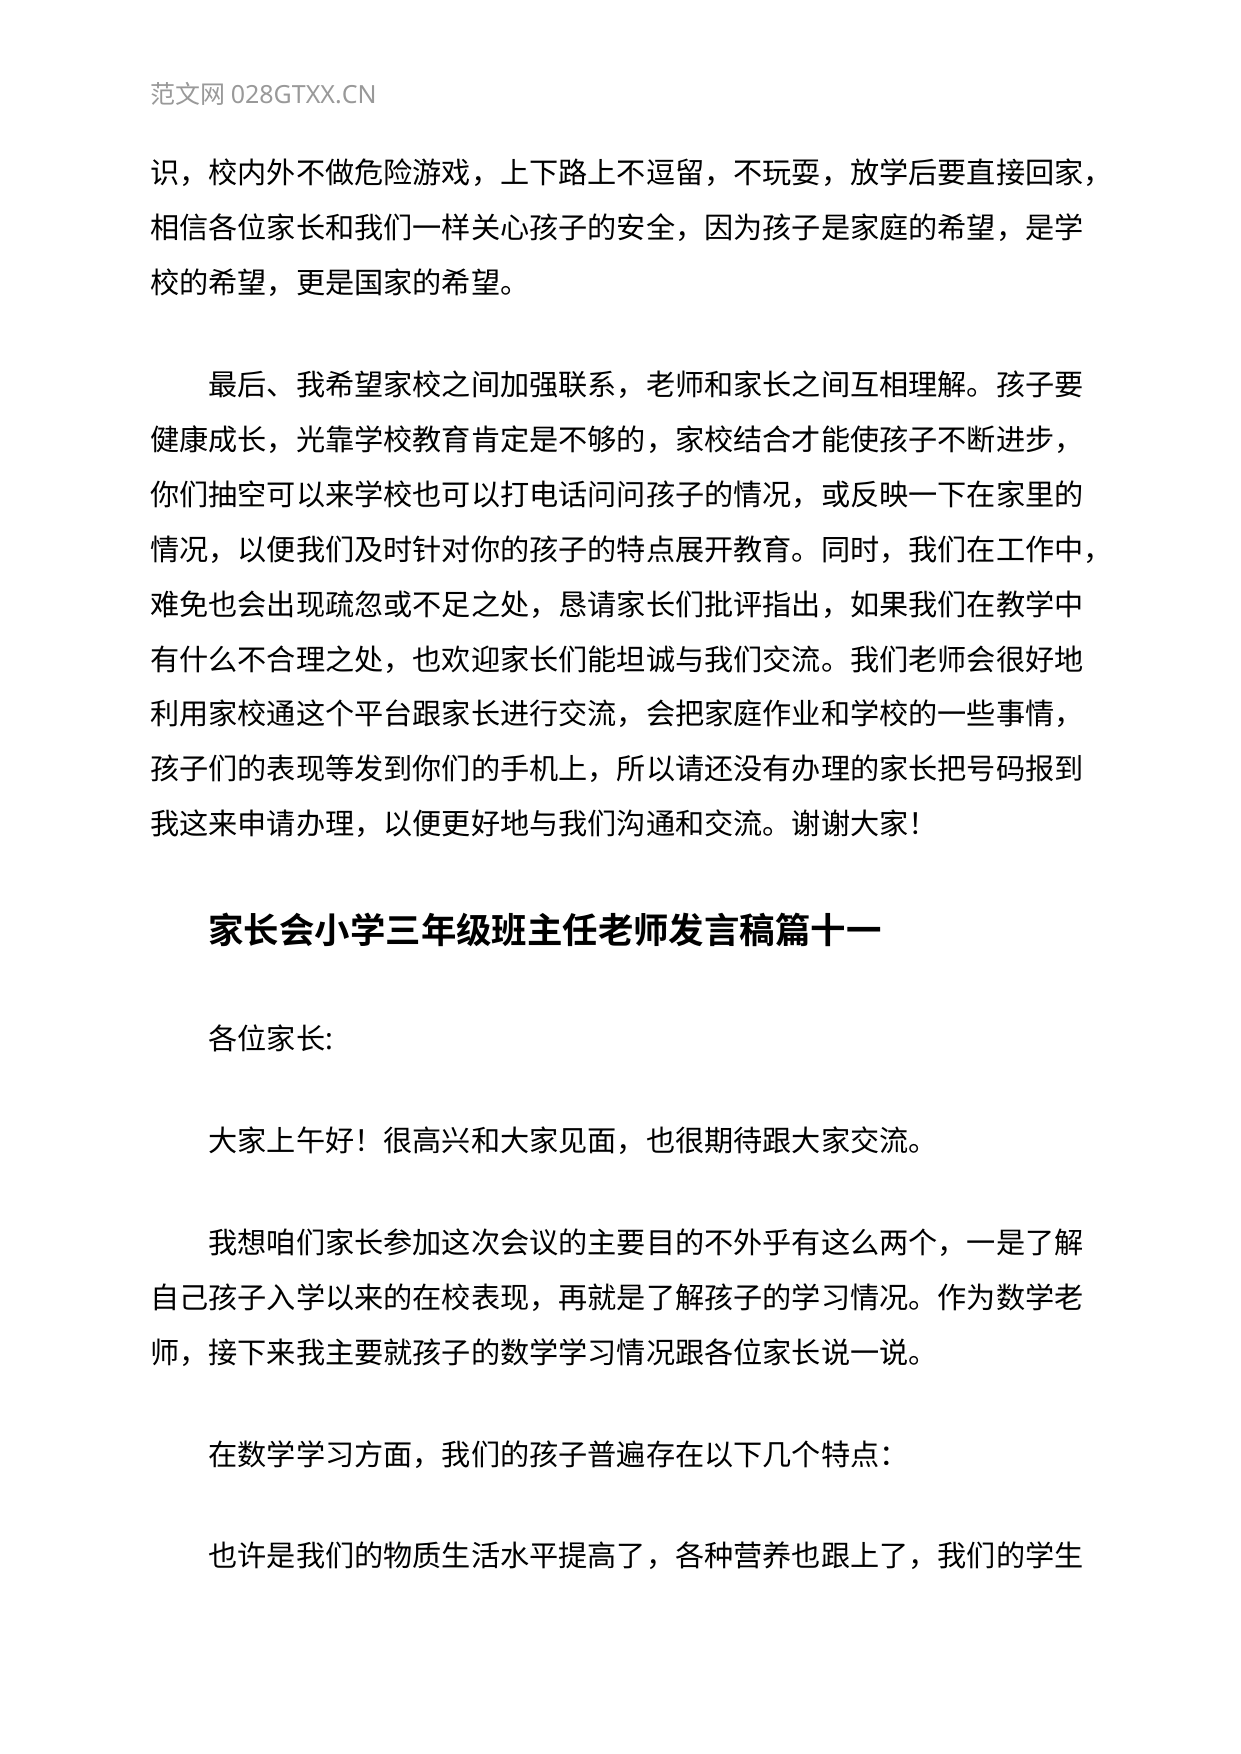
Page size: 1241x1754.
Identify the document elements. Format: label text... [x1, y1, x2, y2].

text 各位家长: [150, 1016, 1090, 1058]
text 家长会小学三年级班主任老师发言稿篇十一 [150, 902, 1090, 954]
text 最后、我希望家校之间加强联系，老师和家长之间互相理解。孩子要健康成长，光靠学校教育肯定是不够的，家校结合才能使孩子不断进步，你们抽空可以来学校也可以打电话问问孩子的情况，或反映一下在家里的情况，以便我们及时针对你的孩子的特点展开教育。同时，我们在工作中，难免也会出现疏忽或不足之处，恳请家长们批评指出，如果我们在教学中有什么不合理之处，也欢迎家长们能坦诚与我们交流。我们老师会很好地利用家校通这个平台跟家长进行交流，会把家庭作业和学校的一些事情，孩子们的表现等发到你们的手机上，所以请还没有办理的家长把号码报到我这来申请办理，以便更好地与我们沟通和交流。谢谢大家！ [150, 362, 1090, 843]
text 大家上午好！很高兴和大家见面，也很期待跟大家交流。 [150, 1118, 1090, 1160]
text 在数学学习方面，我们的孩子普遍存在以下几个特点： [150, 1431, 1090, 1473]
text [150, 1533, 1090, 1575]
text 我想咱们家长参加这次会议的主要目的不外乎有这么两个，一是了解自己孩子入学以来的在校表现，再就是了解孩子的学习情况。作为数学老师，接下来我主要就孩子的数学学习情况跟各位家长说一说。 [150, 1220, 1090, 1372]
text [150, 150, 1090, 302]
